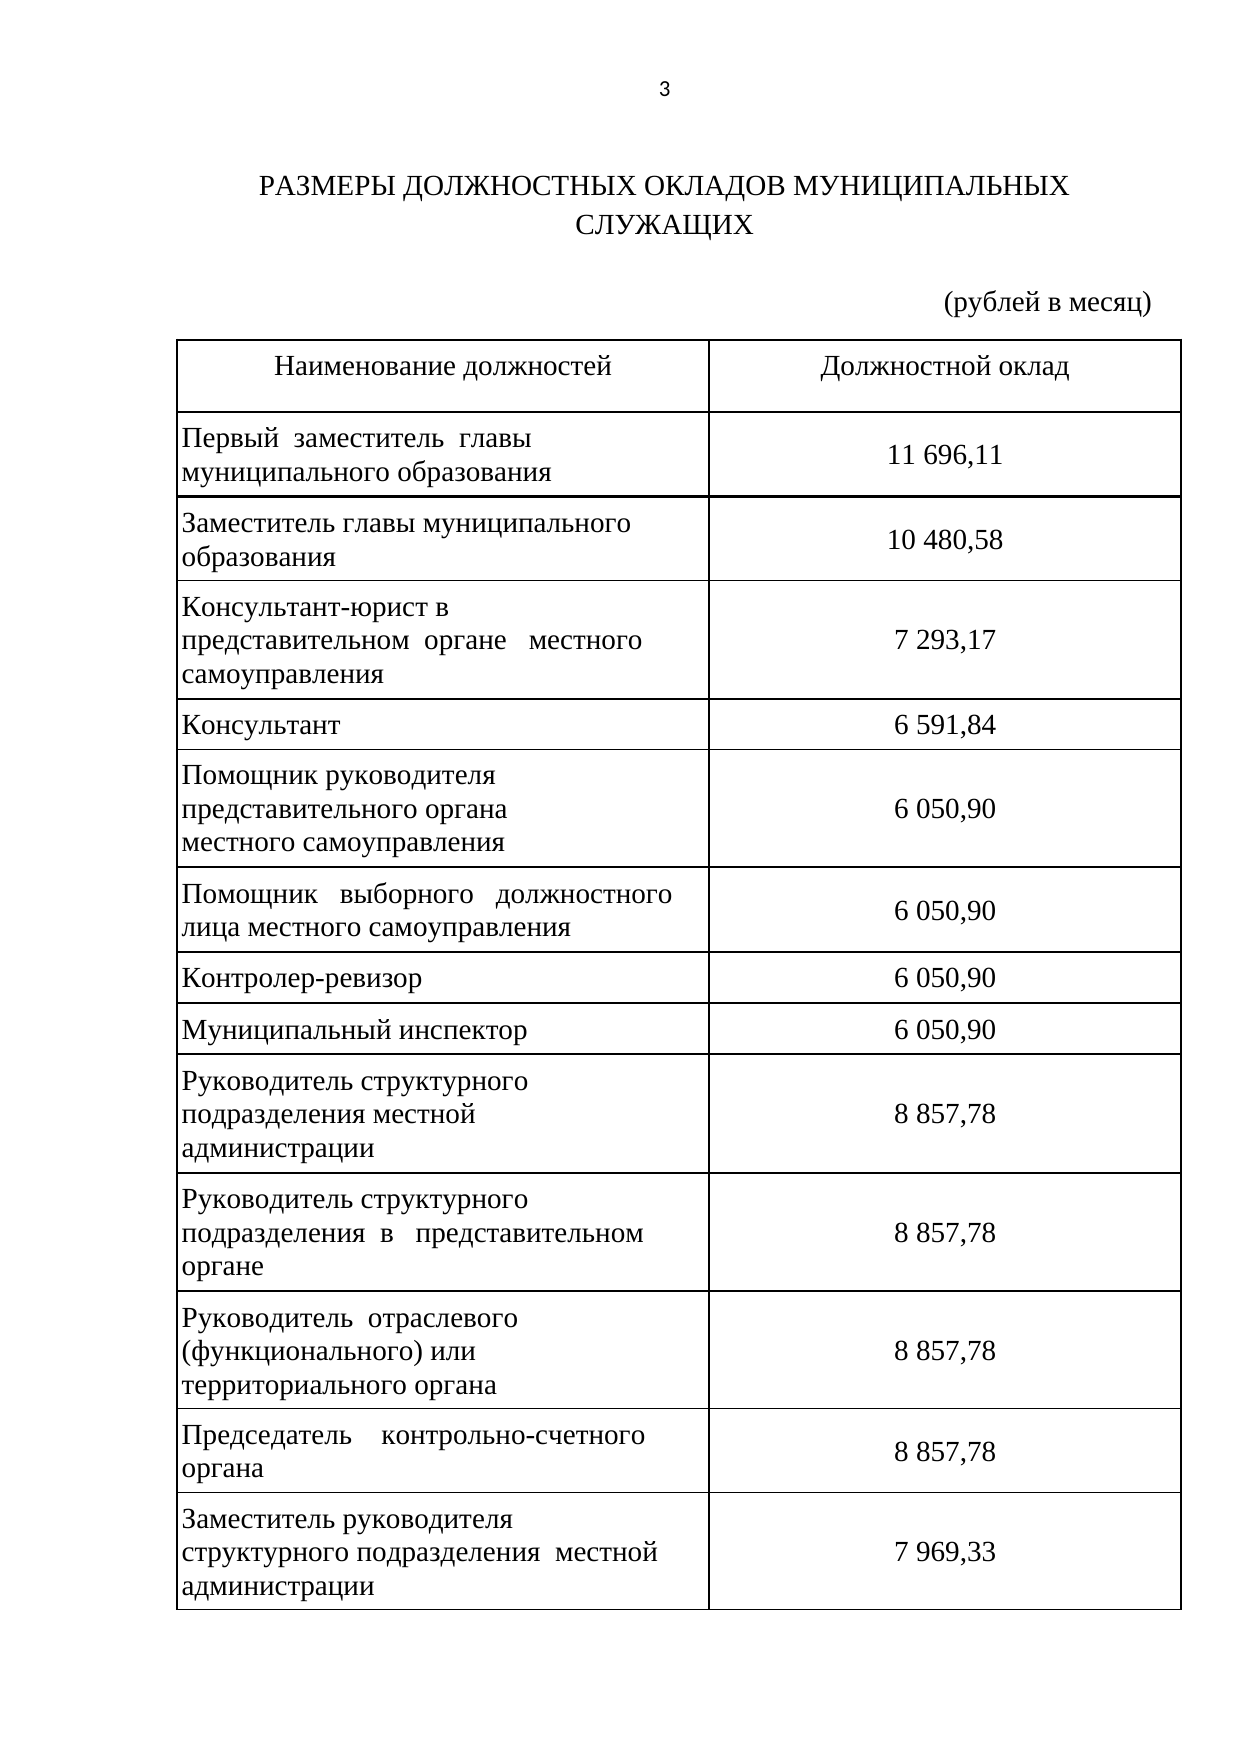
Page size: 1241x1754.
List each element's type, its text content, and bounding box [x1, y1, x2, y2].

table_cell 8 857,78 [710, 1174, 1180, 1290]
table_header Наименование должностей [178, 341, 708, 411]
table_cell 6 050,90 [710, 953, 1180, 1002]
table_cell 8 857,78 [710, 1409, 1180, 1492]
table_cell 6 050,90 [710, 1004, 1180, 1053]
table_cell 6 050,90 [710, 868, 1180, 951]
table_cell Помощник руководителя представительного органа местного самоуправления [178, 750, 708, 866]
table_cell Муниципальный инспектор [178, 1004, 708, 1053]
table_cell Консультант [178, 700, 708, 749]
table_cell Руководитель структурного подразделения в представительном органе [178, 1174, 708, 1290]
table_cell 7 293,17 [710, 581, 1180, 697]
table_cell 11 696,11 [710, 413, 1180, 495]
table_cell Контролер-ревизор [178, 953, 708, 1002]
table_cell 10 480,58 [710, 498, 1180, 580]
table_cell Консультант-юрист в представительном органе местного самоуправления [178, 581, 708, 697]
text (рублей в месяц) [177, 284, 1152, 318]
table_cell 7 969,33 [710, 1493, 1180, 1609]
table_cell 6 050,90 [710, 750, 1180, 866]
table_cell Первый заместитель главы муниципального образования [178, 413, 708, 495]
text РАЗМЕРЫ ДОЛЖНОСТНЫХ ОКЛАДОВ МУНИЦИПАЛЬНЫХ СЛУЖАЩИХ [177, 168, 1152, 241]
table_cell Председатель контрольно-счетного органа [178, 1409, 708, 1492]
table_cell Заместитель главы муниципального образования [178, 498, 708, 580]
table_header Должностной оклад [710, 341, 1180, 411]
table_cell Заместитель руководителя структурного подразделения местной администрации [178, 1493, 708, 1609]
table_cell Руководитель отраслевого (функционального) или территориального органа [178, 1292, 708, 1408]
table_cell Руководитель структурного подразделения местной администрации [178, 1055, 708, 1172]
table_cell 8 857,78 [710, 1292, 1180, 1408]
table_cell 8 857,78 [710, 1055, 1180, 1172]
table_cell 6 591,84 [710, 700, 1180, 749]
table_cell Помощник выборного должностного лица местного самоуправления [178, 868, 708, 951]
